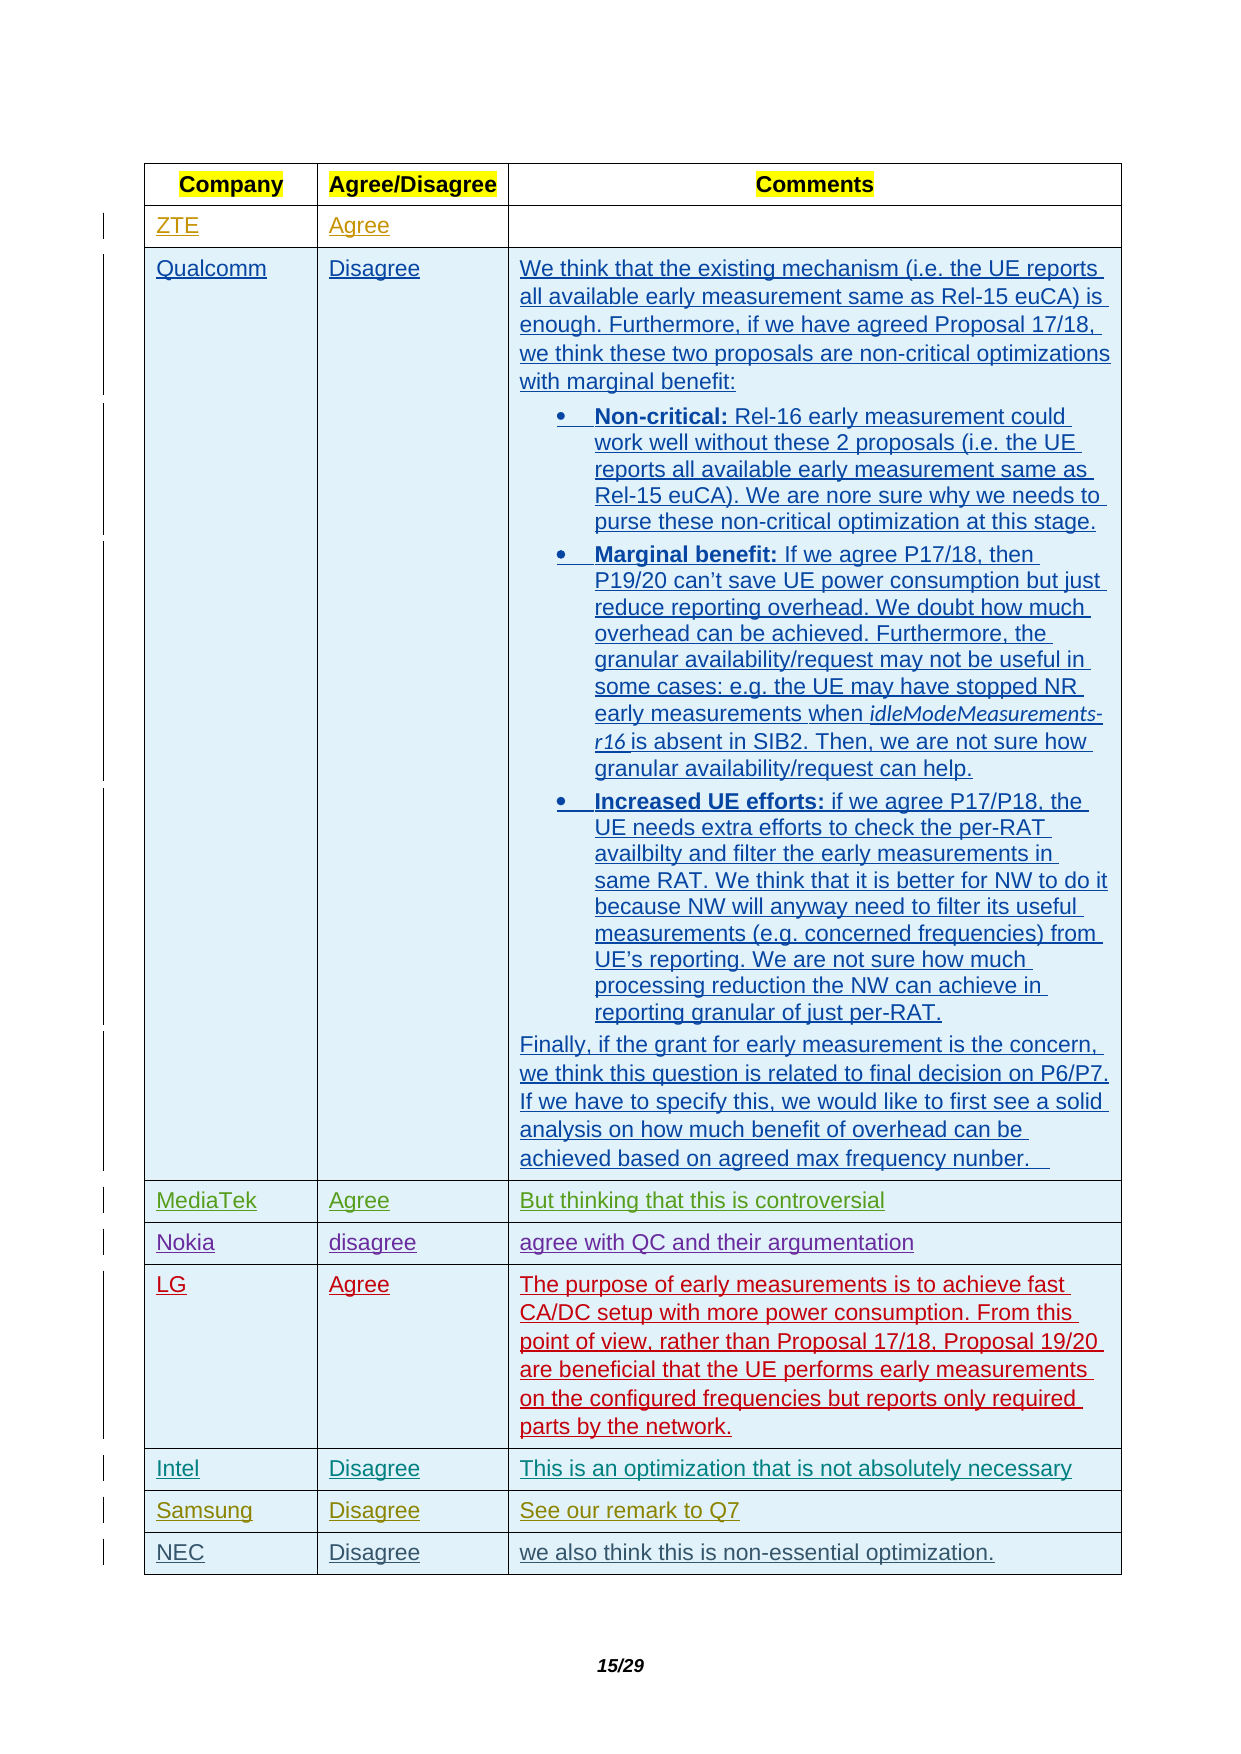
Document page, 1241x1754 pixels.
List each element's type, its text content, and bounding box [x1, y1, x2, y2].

table_header Agree/Disagree [318, 164, 508, 205]
table_cell [509, 206, 1121, 247]
table_cell [145, 206, 317, 247]
table_header Comments [509, 164, 1121, 205]
table_cell [318, 206, 508, 247]
table_header Company [145, 164, 317, 205]
